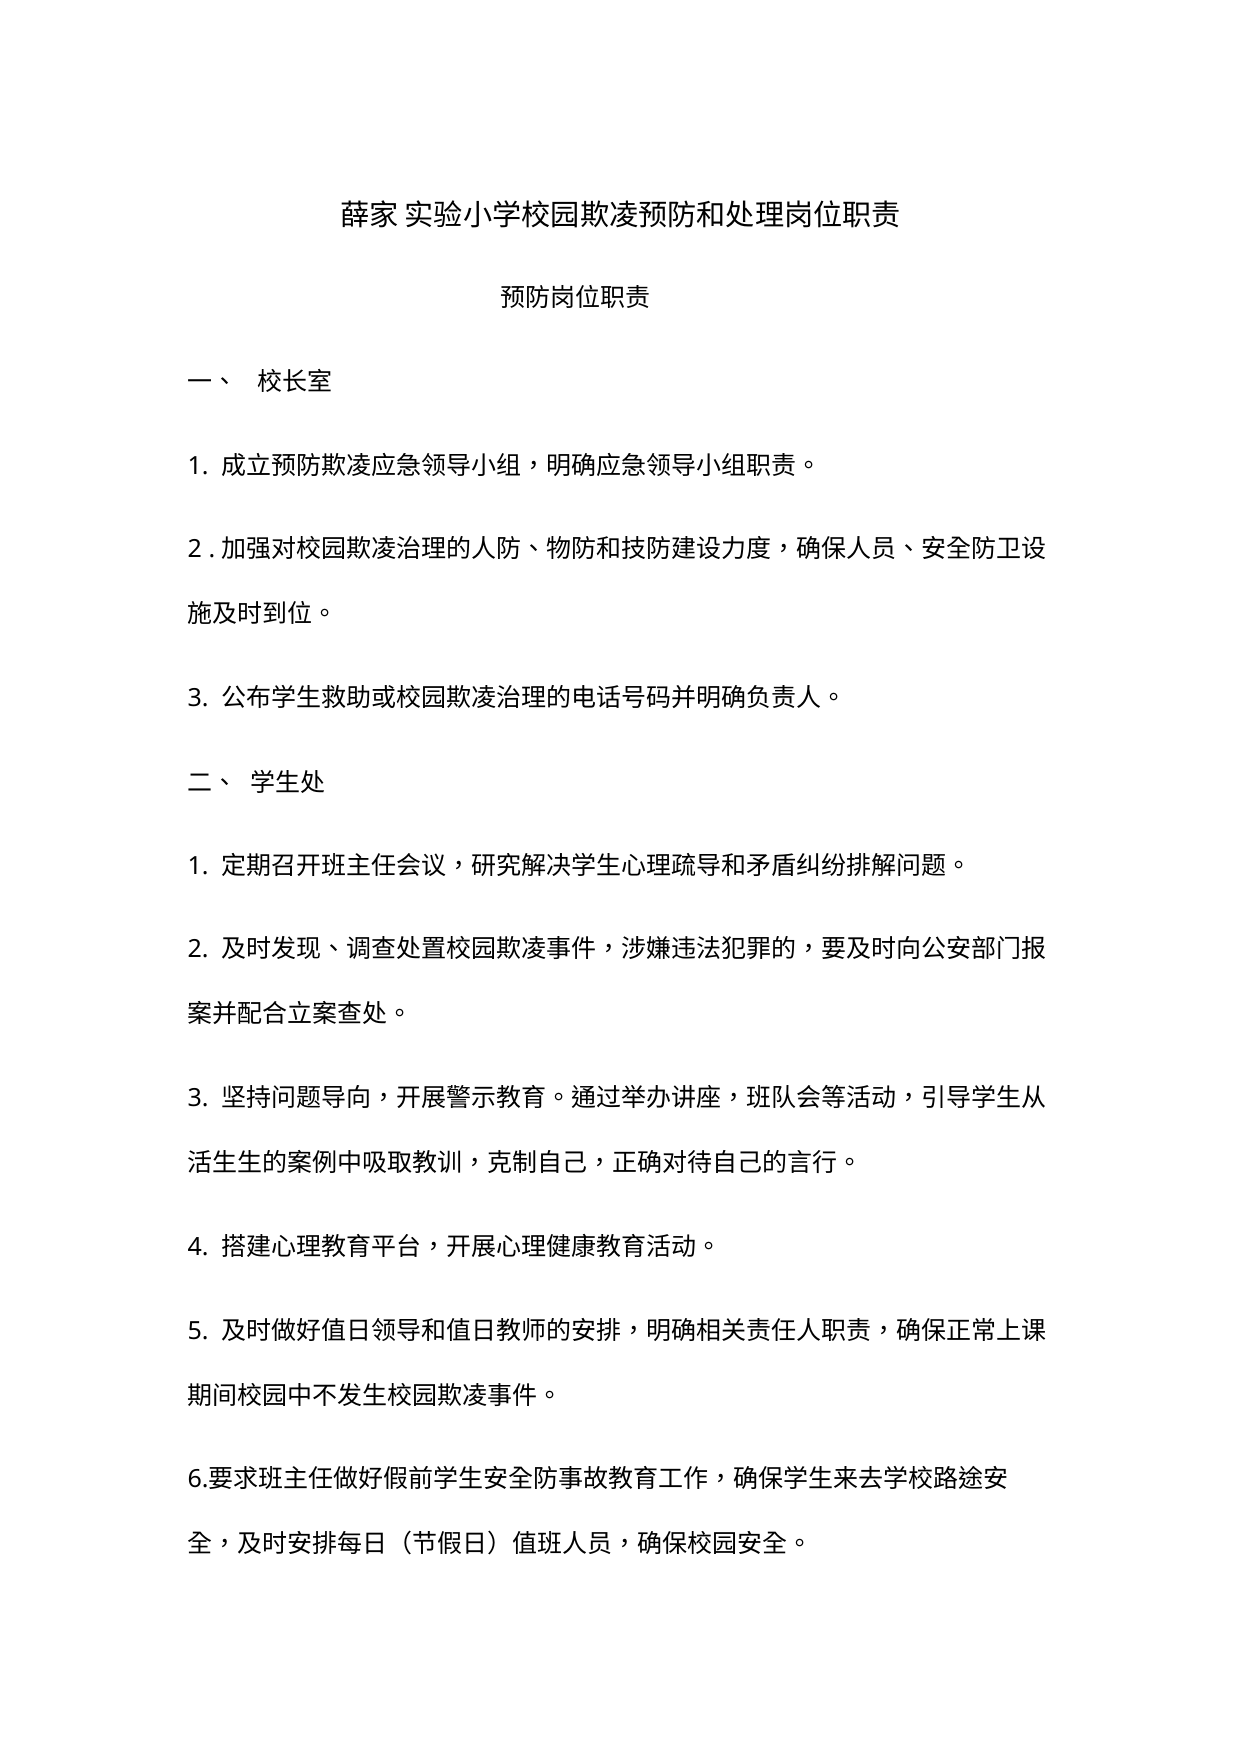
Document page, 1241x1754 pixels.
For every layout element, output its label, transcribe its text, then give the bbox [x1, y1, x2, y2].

text 二、 学生处 [187, 748, 1053, 813]
text 3. 坚持问题导向，开展警示教育。通过举办讲座，班队会等活动，引导学生从活生生的案例中吸取教训，克制自己，正确对待自己的言行。 [187, 1064, 1053, 1194]
text 1. 成立预防欺凌应急领导小组，明确应急领导小组职责。 [187, 432, 1053, 497]
text 5. 及时做好值日领导和值日教师的安排，明确相关责任人职责，确保正常上课期间校园中不发生校园欺凌事件。 [187, 1297, 1053, 1427]
text 2 . 加强对校园欺凌治理的人防、物防和技防建设力度，确保人员、安全防卫设施及时到位。 [187, 516, 1053, 646]
text 3. 公布学生救助或校园欺凌治理的电话号码并明确负责人。 [187, 664, 1053, 729]
text 6.要求班主任做好假前学生安全防事故教育工作，确保学生来去学校路途安全，及时安排每日（节假日）值班人员，确保校园安全。 [187, 1446, 1053, 1576]
text 薛家 实验小学校园欺凌预防和处理岗位职责 [187, 181, 1053, 246]
text 2. 及时发现、调查处置校园欺凌事件，涉嫌违法犯罪的，要及时向公安部门报案并配合立案查处。 [187, 916, 1053, 1046]
text 4. 搭建心理教育平台，开展心理健康教育活动。 [187, 1213, 1053, 1278]
text 一、 校长室 [187, 348, 1053, 413]
text 1. 定期召开班主任会议，研究解决学生心理疏导和矛盾纠纷排解问题。 [187, 832, 1053, 897]
text 预防岗位职责 [187, 264, 1053, 329]
